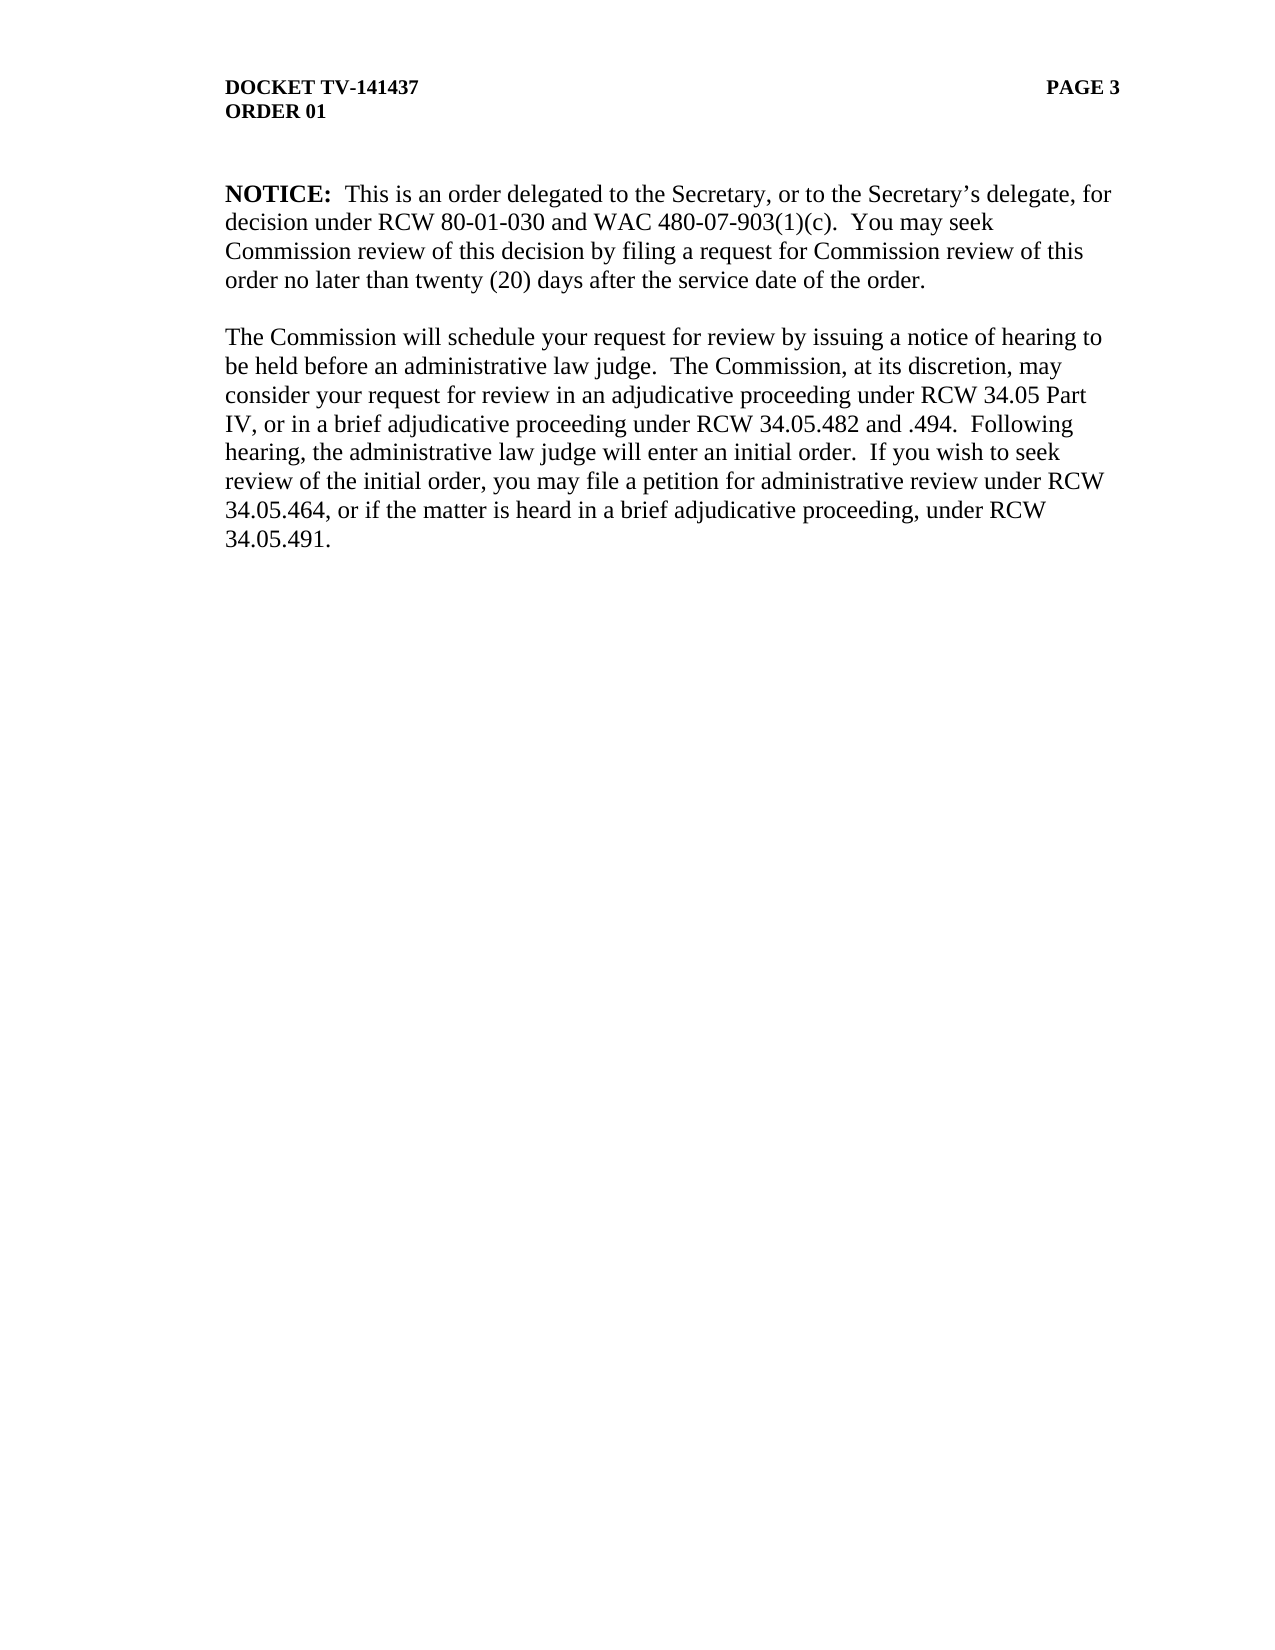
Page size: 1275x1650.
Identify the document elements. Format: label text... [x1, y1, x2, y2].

text The Commission will schedule your request for review by issuing a notice of hearing to be held before an administrative law judge. The Commission, at its discretion, may consider your request for review in an adjudicative proceeding under RCW 34.05 Part IV, or in a brief adjudicative proceeding under RCW 34.05.482 and .494. Following hearing, the administrative law judge will enter an initial order. If you wish to seek review of the initial order, you may file a petition for administrative review under RCW 34.05.464, or if the matter is heard in a brief adjudicative proceeding, under RCW 34.05.491. [225, 322, 1125, 552]
text NOTICE: This is an order delegated to the Secretary, or to the Secretary’s delegate, for decision under RCW 80-01-030 and WAC 480-07-903(1)(c). You may seek Commission review of this decision by filing a request for Commission review of this order no later than twenty (20) days after the service date of the order. [225, 179, 1125, 294]
